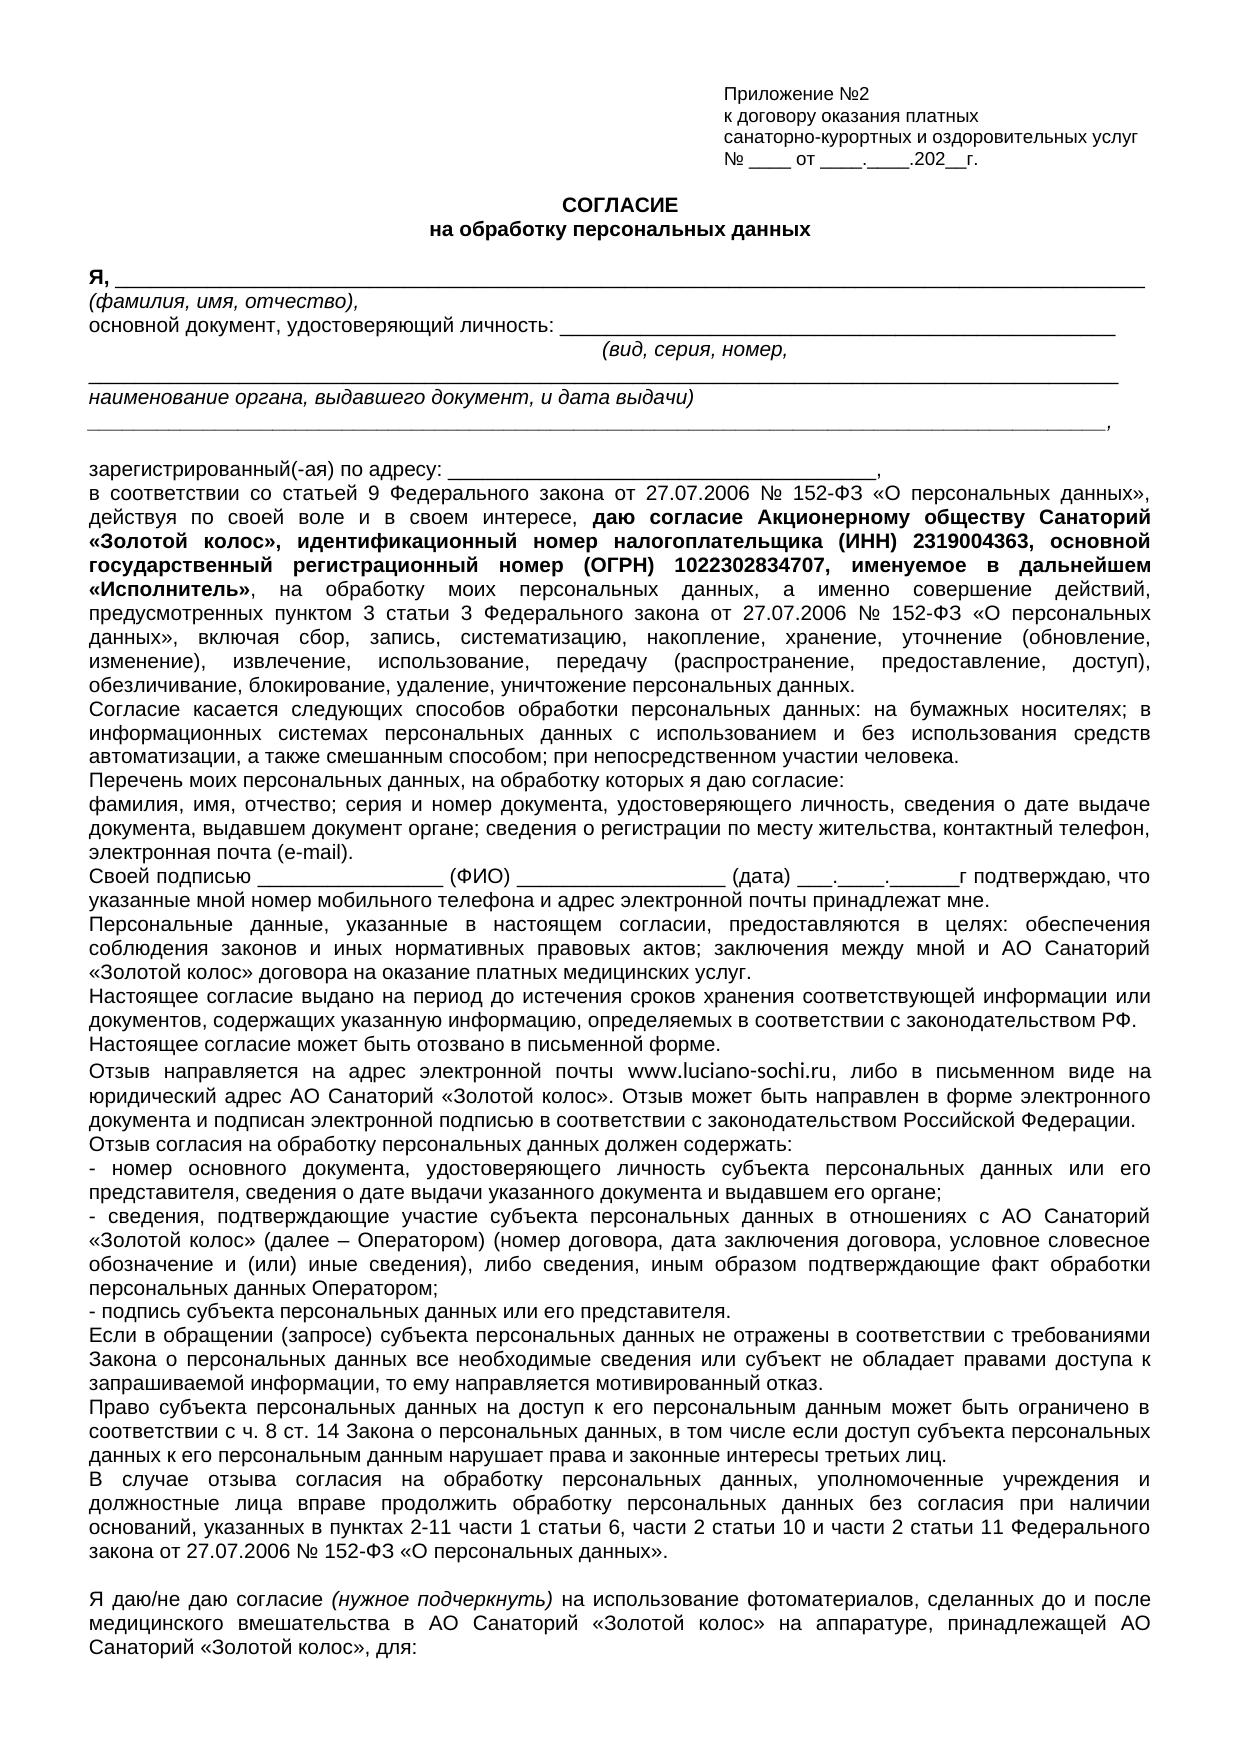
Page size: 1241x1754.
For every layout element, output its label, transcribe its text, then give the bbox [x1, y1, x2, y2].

text зарегистрированный(-ая) по адресу: _____________________________________, [89, 457, 1152, 481]
text Настоящее согласие выдано на период до истечения сроков хранения соответствующей информации или документов, содержащих указанную информацию, определяемых в соответствии с законодательством РФ. [89, 984, 1152, 1032]
text В случае отзыва согласия на обработку персональных данных, уполномоченные учреждения и должностные лица вправе продолжить обработку персональных данных без согласия при наличии оснований, указанных в пунктах 2-11 части 1 статьи 6, части 2 статьи 10 и части 2 статьи 11 Федерального закона от 27.07.2006 № 152-ФЗ «О персональных данных». [89, 1467, 1152, 1563]
text _________________________________________________________________________________________ [89, 361, 1152, 385]
text к договору оказания платных [724, 104, 1152, 126]
text - подпись субъекта персональных данных или его представителя. [89, 1299, 1152, 1323]
text санаторно-курортных и оздоровительных услуг № ____ от ____.____.202__г. [724, 126, 1152, 169]
text ________________________________________________________________________________________, [89, 409, 1152, 433]
text Я, _________________________________________________________________________________________ [89, 265, 1152, 289]
text Отзыв направляется на адрес электронной почты www.luciano-sochi.ru, либо в письменном виде на юридический адрес АО Санаторий «Золотой колос». Отзыв может быть направлен в форме электронного документа и подписан электронной подписью в соответствии с законодательством Российской Федерации. [89, 1056, 1152, 1132]
text Настоящее согласие может быть отозвано в письменной форме. [89, 1032, 1152, 1056]
text Отзыв согласия на обработку персональных данных должен содержать: [89, 1132, 1152, 1156]
text - номер основного документа, удостоверяющего личность субъекта персональных данных или его представителя, сведения о дате выдачи указанного документа и выдавшем его органе; [89, 1156, 1152, 1203]
text Своей подписью ________________ (ФИО) __________________ (дата) ___.____.______г подтверждаю, что указанные мной номер мобильного телефона и адрес электронной почты принадлежат мне. [89, 864, 1152, 912]
text на обработку персональных данных [89, 217, 1152, 241]
text (вид, серия, номер, [89, 337, 1152, 361]
text Согласие касается следующих способов обработки персональных данных: на бумажных носителях; в информационных системах персональных данных с использованием и без использования средств автоматизации, а также смешанным способом; при непосредственном участии человека. [89, 696, 1152, 768]
text - сведения, подтверждающие участие субъекта персональных данных в отношениях с АО Санаторий «Золотой колос» (далее – Оператором) (номер договора, дата заключения договора, условное словесное обозначение и (или) иные сведения), либо сведения, иным образом подтверждающие факт обработки персональных данных Оператором; [89, 1203, 1152, 1299]
text (фамилия, имя, отчество), [89, 289, 1152, 313]
text в соответствии со статьей 9 Федерального закона от 27.07.2006 № 152-ФЗ «О персональных данных», действуя по своей воле и в своем интересе, даю согласие Акционерному обществу Санаторий «Золотой колос», идентификационный номер налогоплательщика (ИНН) 2319004363, основной государственный регистрационный номер (ОГРН) 1022302834707, именуемое в дальнейшем «Исполнитель», на обработку моих персональных данных, а именно совершение действий, предусмотренных пунктом 3 статьи 3 Федерального закона от 27.07.2006 № 152-ФЗ «О персональных данных», включая сбор, запись, систематизацию, накопление, хранение, уточнение (обновление, изменение), извлечение, использование, передачу (распространение, предоставление, доступ), обезличивание, блокирование, удаление, уничтожение персональных данных. [89, 481, 1152, 696]
text Если в обращении (запросе) субъекта персональных данных не отражены в соответствии с требованиями Закона о персональных данных все необходимые сведения или субъект не обладает правами доступа к запрашиваемой информации, то ему направляется мотивированный отказ. [89, 1323, 1152, 1395]
text Я даю/не даю согласие (нужное подчеркнуть) на использование фотоматериалов, сделанных до и после медицинского вмешательства в АО Санаторий «Золотой колос» на аппаратуре, принадлежащей АО Санаторий «Золотой колос», для: [89, 1587, 1152, 1659]
text Приложение №2 [724, 83, 1152, 104]
text Право субъекта персональных данных на доступ к его персональным данным может быть ограничено в соответствии с ч. 8 ст. 14 Закона о персональных данных, в том числе если доступ субъекта персональных данных к его персональным данным нарушает права и законные интересы третьих лиц. [89, 1395, 1152, 1467]
text СОГЛАСИЕ [89, 193, 1152, 217]
text Персональные данные, указанные в настоящем согласии, предоставляются в целях: обеспечения соблюдения законов и иных нормативных правовых актов; заключения между мной и АО Санаторий «Золотой колос» договора на оказание платных медицинских услуг. [89, 912, 1152, 984]
text наименование органа, выдавшего документ, и дата выдачи) [89, 385, 1152, 409]
text Перечень моих персональных данных, на обработку которых я даю согласие: [89, 768, 1152, 792]
text основной документ, удостоверяющий личность: ________________________________________________ [89, 313, 1152, 337]
text фамилия, имя, отчество; серия и номер документа, удостоверяющего личность, сведения о дате выдаче документа, выдавшем документ органе; сведения о регистрации по месту жительства, контактный телефон, электронная почта (e-mail). [89, 792, 1152, 864]
